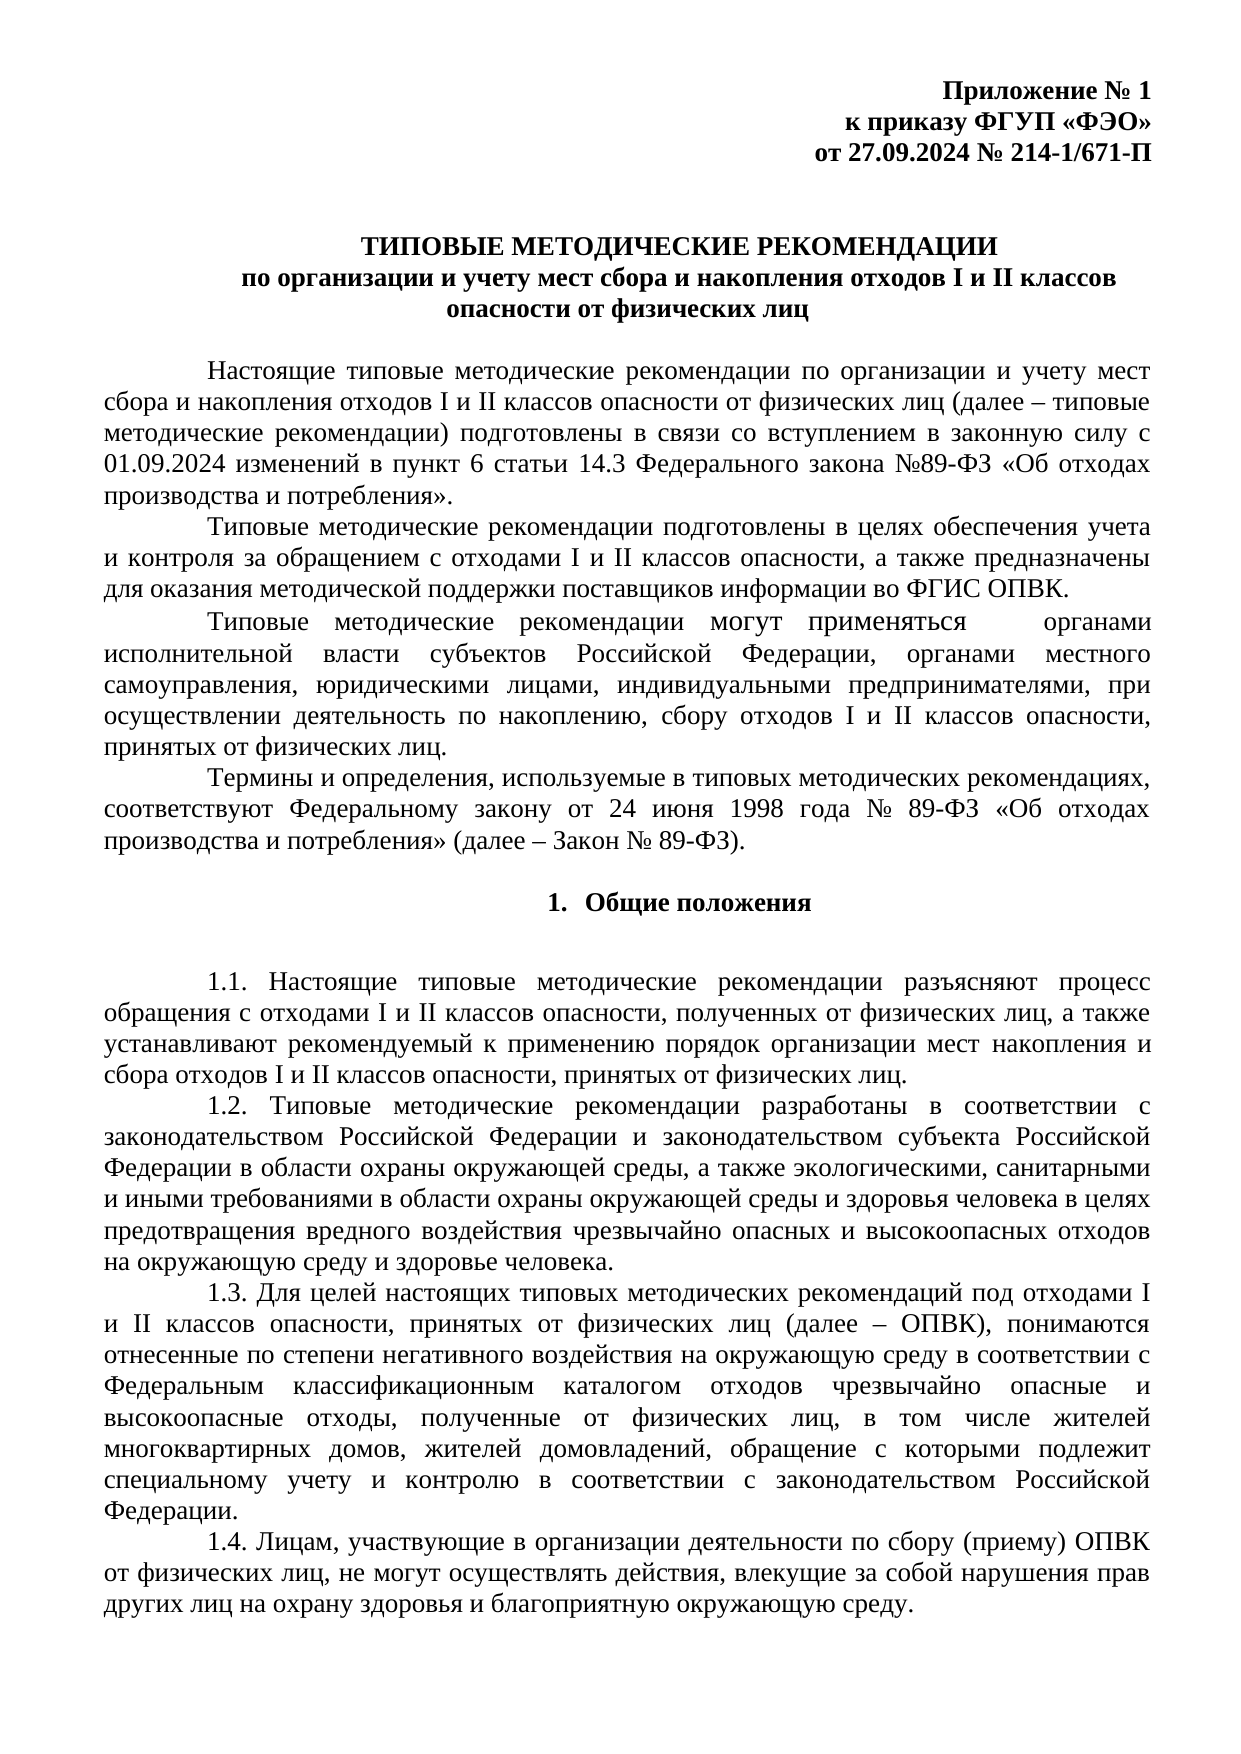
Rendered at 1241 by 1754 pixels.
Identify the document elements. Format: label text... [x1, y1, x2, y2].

text Приложение № 1 к приказу ФГУП «ФЭО» от 27.09.2024 № 214-1/671-П [103, 74, 1152, 167]
list Типовые методические рекомендации подготовлены в целях обеспечения учета и контроля за обращением с отходами I и II классов опасности, а также предназначены для оказания методической поддержки поставщиков информации во ФГИС ОПВК. [103, 510, 1152, 603]
text ТИПОВЫЕ МЕТОДИЧЕСКИЕ РЕКОМЕНДАЦИИ [103, 229, 1152, 261]
text 1.1. Настоящие типовые методические рекомендации разъясняют процесс обращения с отходами I и II классов опасности, полученных от физических лиц, а также устанавливают рекомендуемый к применению порядок организации мест накопления и сбора отходов I и II классов опасности, принятых от физических лиц. [103, 964, 1152, 1089]
list Типовые методические рекомендации могут применяться органами исполнительной власти субъектов Российской Федерации, органами местного самоуправления, юридическими лицами, индивидуальными предпринимателями, при осуществлении деятельность по накоплению, сбору отходов I и II классов опасности, принятых от физических лиц. [103, 603, 1152, 761]
subtitle Общие положения [207, 886, 1152, 917]
text по организации и учету мест сбора и накопления отходов I и II классов опасности от физических лиц [103, 261, 1152, 323]
text 1.4. Лицам, участвующие в организации деятельности по сбору (приему) ОПВК от физических лиц, не могут осуществлять действия, влекущие за собой нарушения прав других лиц на охрану здоровья и благоприятную окружающую среду. [103, 1525, 1152, 1619]
text 1.2. Типовые методические рекомендации разработаны в соответствии с законодательством Российской Федерации и законодательством субъекта Российской Федерации в области охраны окружающей среды, а также экологическими, санитарными и иными требованиями в области охраны окружающей среды и здоровья человека в целях предотвращения вредного воздействия чрезвычайно опасных и высокоопасных отходов на окружающую среду и здоровье человека. [103, 1089, 1152, 1276]
text Настоящие типовые методические рекомендации по организации и учету мест сбора и накопления отходов I и II классов опасности от физических лиц (далее – типовые методические рекомендации) подготовлены в связи со вступлением в законную силу с 01.09.2024 изменений в пункт 6 статьи 14.3 Федерального закона №89-ФЗ «Об отходах производства и потребления». [103, 354, 1152, 510]
list Термины и определения, используемые в типовых методических рекомендациях, соответствуют Федеральному закону от 24 июня 1998 года № 89-ФЗ «Об отходах производства и потребления» (далее – Закон № 89-ФЗ). [103, 761, 1152, 855]
text 1.3. Для целей настоящих типовых методических рекомендаций под отходами I и II классов опасности, принятых от физических лиц (далее – ОПВК), понимаются отнесенные по степени негативного воздействия на окружающую среду в соответствии с Федеральным классификационным каталогом отходов чрезвычайно опасные и высокоопасные отходы, полученные от физических лиц, в том числе жителей многоквартирных домов, жителей домовладений, обращение с которыми подлежит специальному учету и контролю в соответствии с законодательством Российской Федерации. [103, 1276, 1152, 1525]
